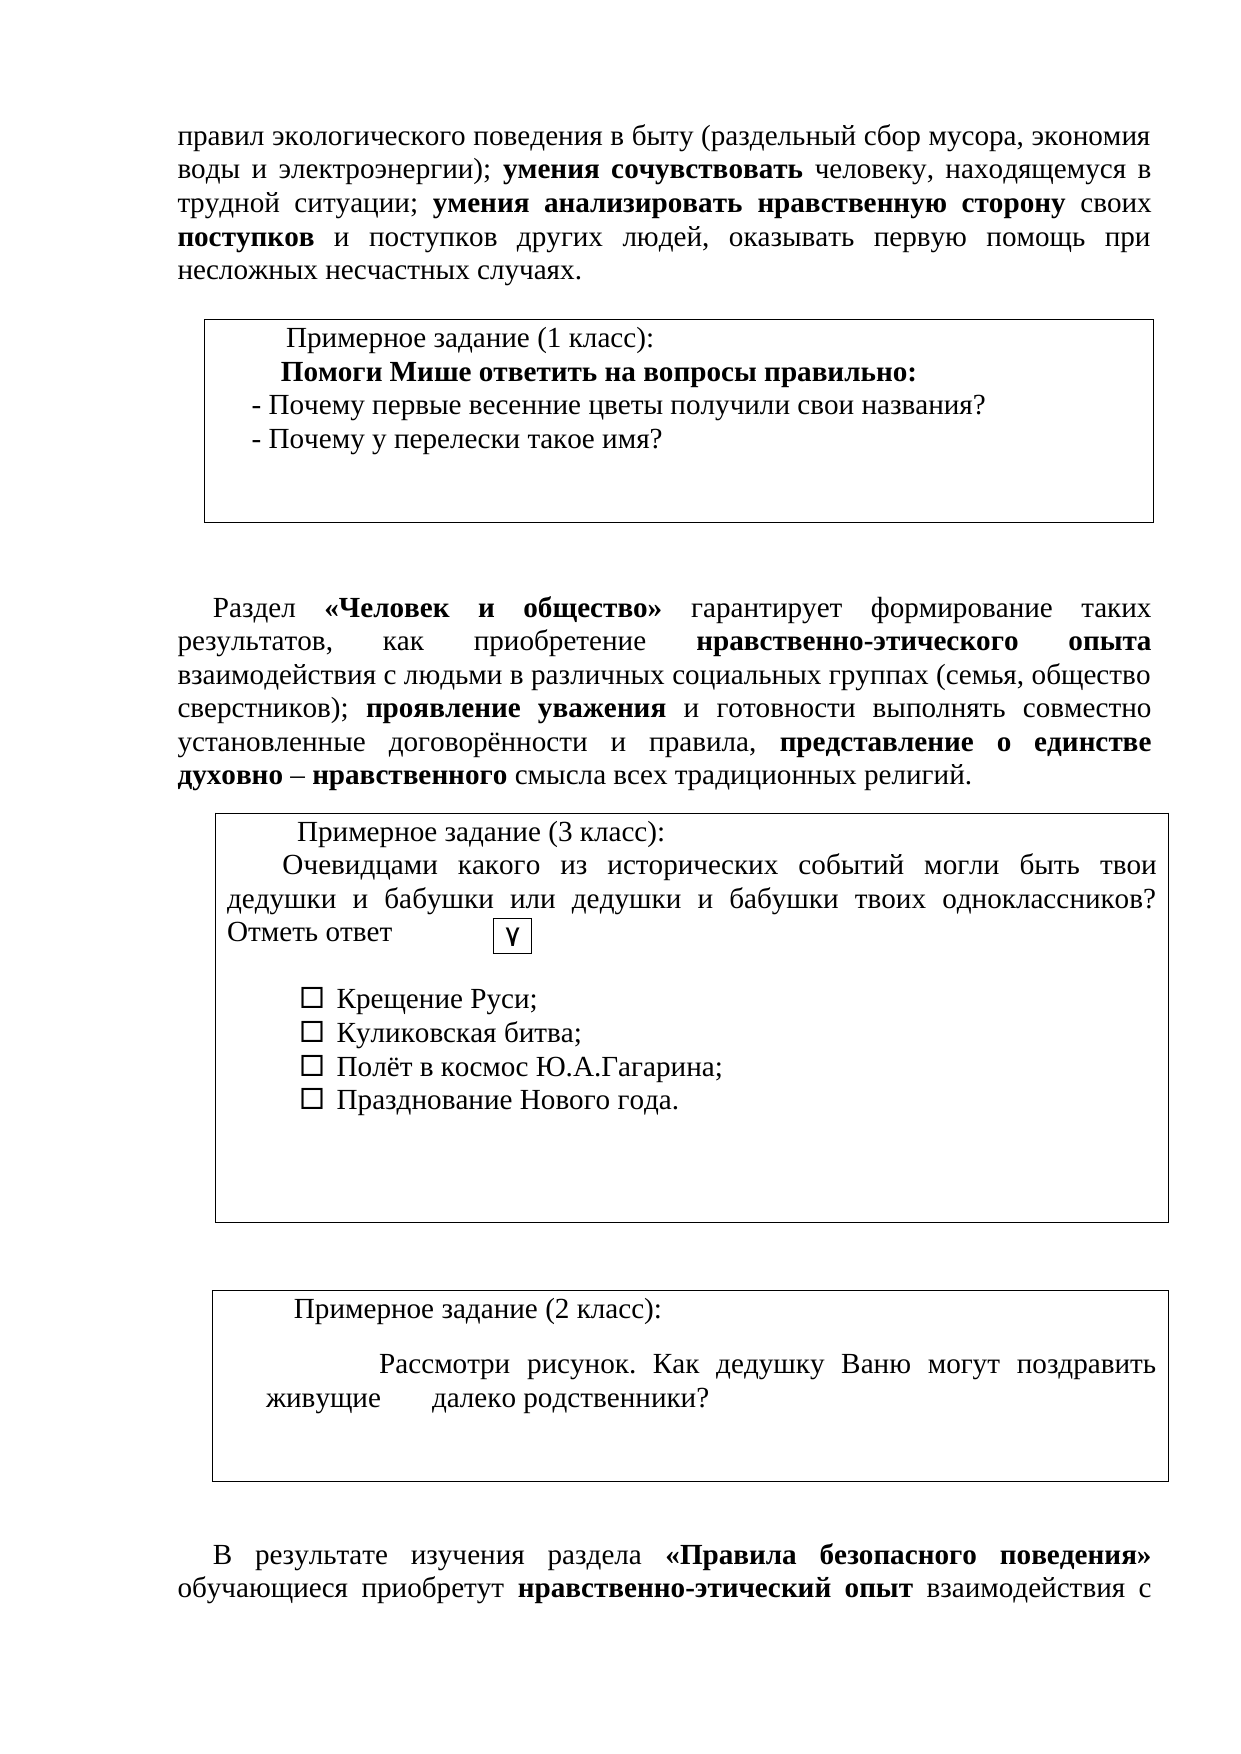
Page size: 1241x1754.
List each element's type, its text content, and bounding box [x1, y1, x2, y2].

table_header Примерное задание (2 класс): Рассмотри рисунок. Как дедушку Ваню могут поздравить живущие далеко родственники? [213, 1291, 1168, 1481]
text Раздел «Человек и общество» гарантирует формирование таких результатов, как приобретение нравственно-этического опыта взаимодействия с людьми в различных социальных группах (семья, общество сверстников); проявление уважения и готовности выполнять совместно установленные договорённости и правила, представление о единстве духовно – нравственного смысла всех традиционных религий. [177, 590, 1152, 791]
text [177, 1537, 1152, 1604]
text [177, 118, 1152, 286]
table_header Примерное задание (1 класс): Помоги Мише ответить на вопросы правильно: - Почему первые весенние цветы получили свои названия? - Почему у перелески такое имя? [205, 320, 1153, 522]
table_header Примерное задание (3 класс): Очевидцами какого из исторических событий могли быть твои дедушки и бабушки или дедушки и бабушки твоих одноклассников? Отметь ответ Крещение Руси; Куликовская битва; Полёт в космос Ю.А.Гагарина; Празднование Нового года. [216, 814, 1168, 1222]
